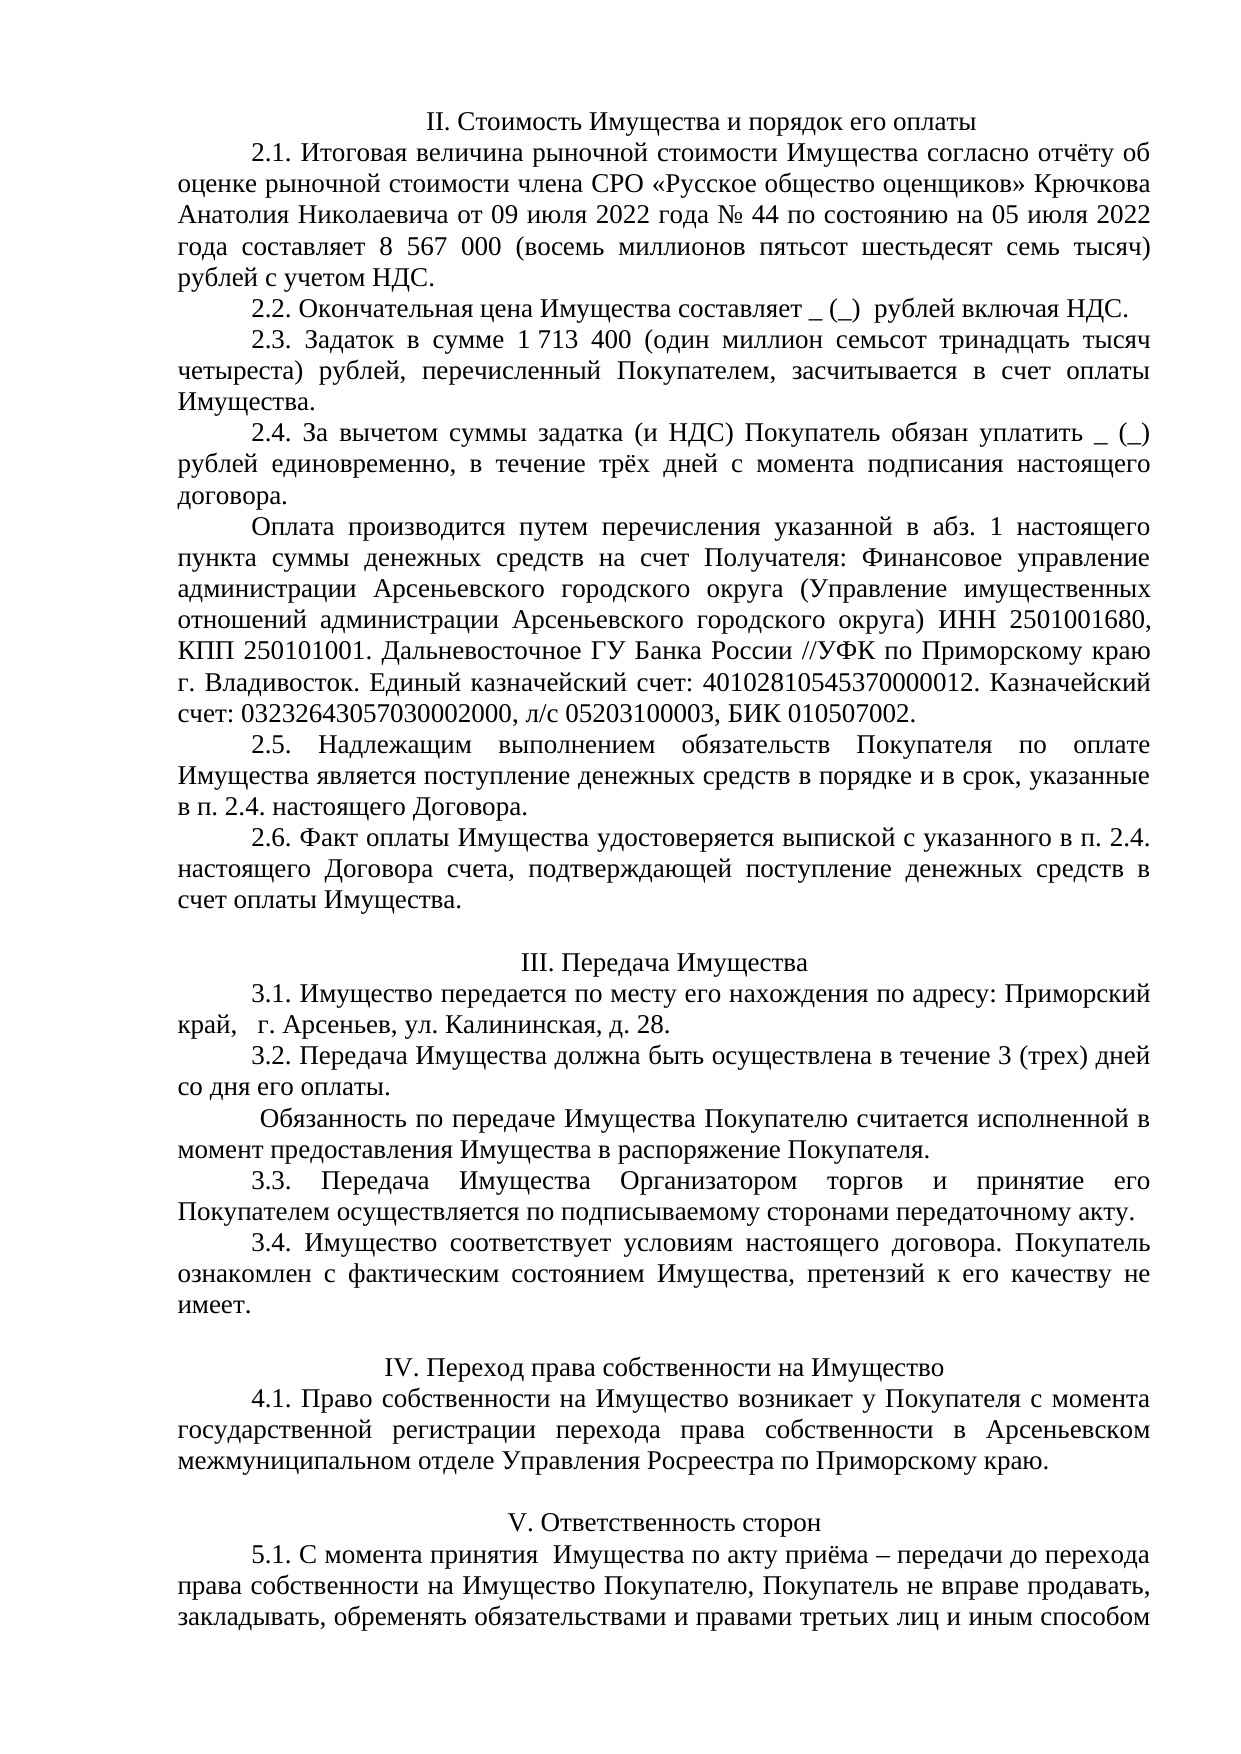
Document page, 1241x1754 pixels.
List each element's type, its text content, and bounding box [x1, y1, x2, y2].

text Обязанность по передаче Имущества Покупателю считается исполненной в момент предоставления Имущества в распоряжение Покупателя. [177, 1102, 1152, 1164]
text 2.3. Задаток в сумме 1 713 400 (один миллион семьсот тринадцать тысяч четыреста) рублей, перечисленный Покупателем, засчитывается в счет оплаты Имущества. [177, 323, 1152, 416]
text 2.4. За вычетом суммы задатка (и НДС) Покупатель обязан уплатить _ (_) рублей единовременно, в течение трёх дней с момента подписания настоящего договора. [177, 416, 1152, 510]
text 3.4. Имущество соответствует условиям настоящего договора. Покупатель ознакомлен с фактическим состоянием Имущества, претензий к его качеству не имеет. [177, 1226, 1152, 1320]
text 2.5. Надлежащим выполнением обязательств Покупателя по оплате Имущества является поступление денежных средств в порядке и в срок, указанные в п. 2.4. настоящего Договора. [177, 728, 1152, 821]
text 3.1. Имущество передается по месту его нахождения по адресу: Приморский край, г. Арсеньев, ул. Калининская, д. 28. [177, 977, 1152, 1039]
text II. Стоимость Имущества и порядок его оплаты [251, 105, 1152, 136]
text 3.2. Передача Имущества должна быть осуществлена в течение 3 (трех) дней со дня его оплаты. [177, 1039, 1152, 1102]
text 2.2. Окончательная цена Имущества составляет _ (_) рублей включая НДС. [177, 292, 1152, 323]
text Оплата производится путем перечисления указанной в абз. 1 настоящего пункта суммы денежных средств на счет Получателя: Финансовое управление администрации Арсеньевского городского округа (Управление имущественных отношений администрации Арсеньевского городского округа) ИНН 2501001680, КПП 250101001. Дальневосточное ГУ Банка России //УФК по Приморскому краю г. Владивосток. Единый казначейский счет: 40102810545370000012. Казначейский счет: 03232643057030002000, л/с 05203100003, БИК 010507002. [177, 510, 1152, 728]
text 2.6. Факт оплаты Имущества удостоверяется выпиской с указанного в п. 2.4. настоящего Договора счета, подтверждающей поступление денежных средств в счет оплаты Имущества. [177, 821, 1152, 915]
text V. Ответственность сторон [177, 1507, 1152, 1538]
text 2.1. Итоговая величина рыночной стоимости Имущества согласно отчёту об оценке рыночной стоимости члена СРО «Русское общество оценщиков» Крючкова Анатолия Николаевича от 09 июля 2022 года № 44 по состоянию на 05 июля 2022 года составляет 8 567 000 (восемь миллионов пятьсот шестьдесят семь тысяч) рублей с учетом НДС. [177, 136, 1152, 292]
text III. Передача Имущества [177, 946, 1152, 977]
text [177, 1538, 1152, 1631]
text IV. Переход права собственности на Имущество [177, 1351, 1152, 1382]
text 3.3. Передача Имущества Организатором торгов и принятие его Покупателем осуществляется по подписываемому сторонами передаточному акту. [177, 1164, 1152, 1226]
text 4.1. Право собственности на Имущество возникает у Покупателя с момента государственной регистрации перехода права собственности в Арсеньевском межмуниципальном отделе Управления Росреестра по Приморскому краю. [177, 1382, 1152, 1475]
